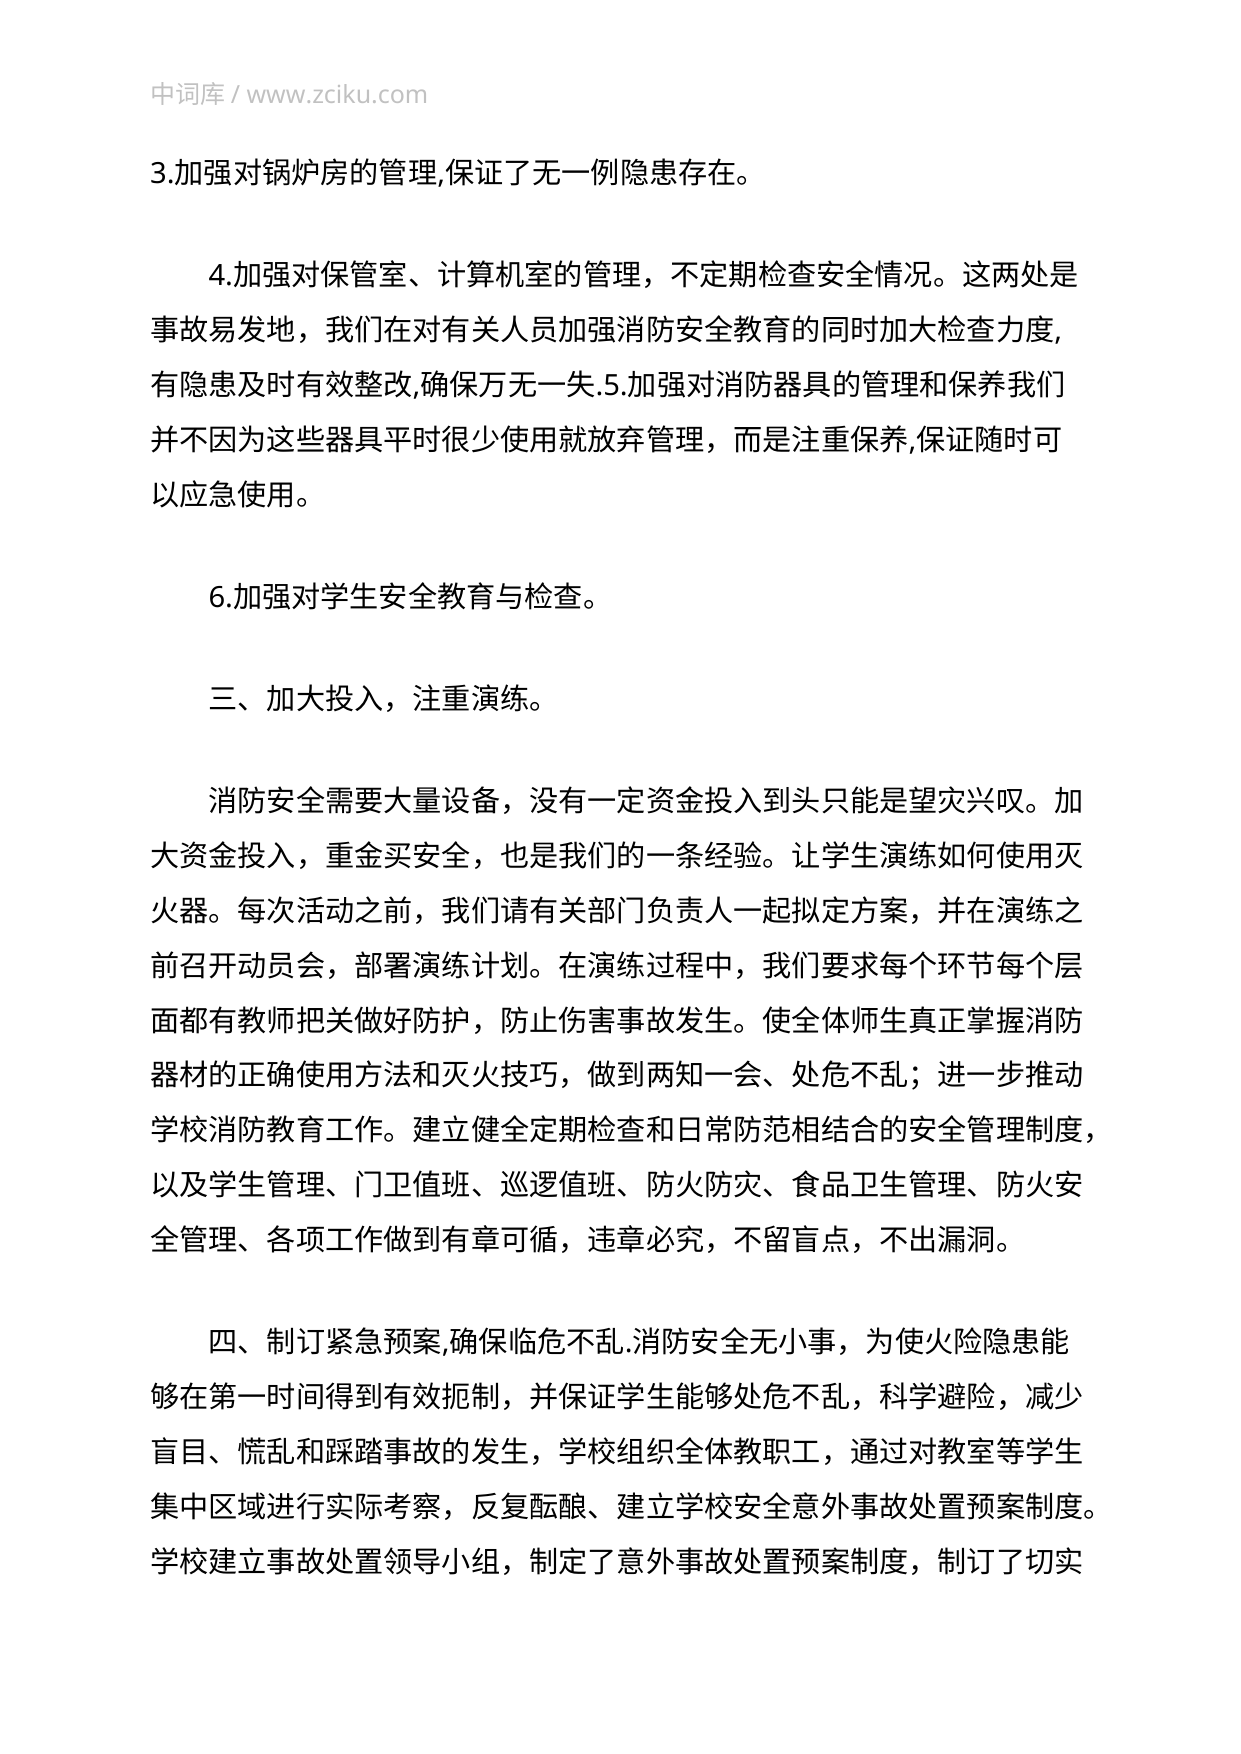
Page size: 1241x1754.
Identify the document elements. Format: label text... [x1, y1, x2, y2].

text 4.加强对保管室、计算机室的管理，不定期检查安全情况。这两处是事故易发地，我们在对有关人员加强消防安全教育的同时加大检查力度,有隐患及时有效整改,确保万无一失.5.加强对消防器具的管理和保养我们并不因为这些器具平时很少使用就放弃管理，而是注重保养,保证随时可以应急使用。 [150, 252, 1090, 514]
text 6.加强对学生安全教育与检查。 [150, 574, 1090, 616]
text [150, 150, 1090, 192]
text 消防安全需要大量设备，没有一定资金投入到头只能是望灾兴叹。加大资金投入，重金买安全，也是我们的一条经验。让学生演练如何使用灭火器。每次活动之前，我们请有关部门负责人一起拟定方案，并在演练之前召开动员会，部署演练计划。在演练过程中，我们要求每个环节每个层面都有教师把关做好防护，防止伤害事故发生。使全体师生真正掌握消防器材的正确使用方法和灭火技巧，做到两知一会、处危不乱；进一步推动学校消防教育工作。建立健全定期检查和日常防范相结合的安全管理制度，以及学生管理、门卫值班、巡逻值班、防火防灾、食品卫生管理、防火安全管理、各项工作做到有章可循，违章必究，不留盲点，不出漏洞。 [150, 777, 1090, 1259]
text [150, 1318, 1090, 1580]
text 三、加大投入，注重演练。 [150, 676, 1090, 718]
